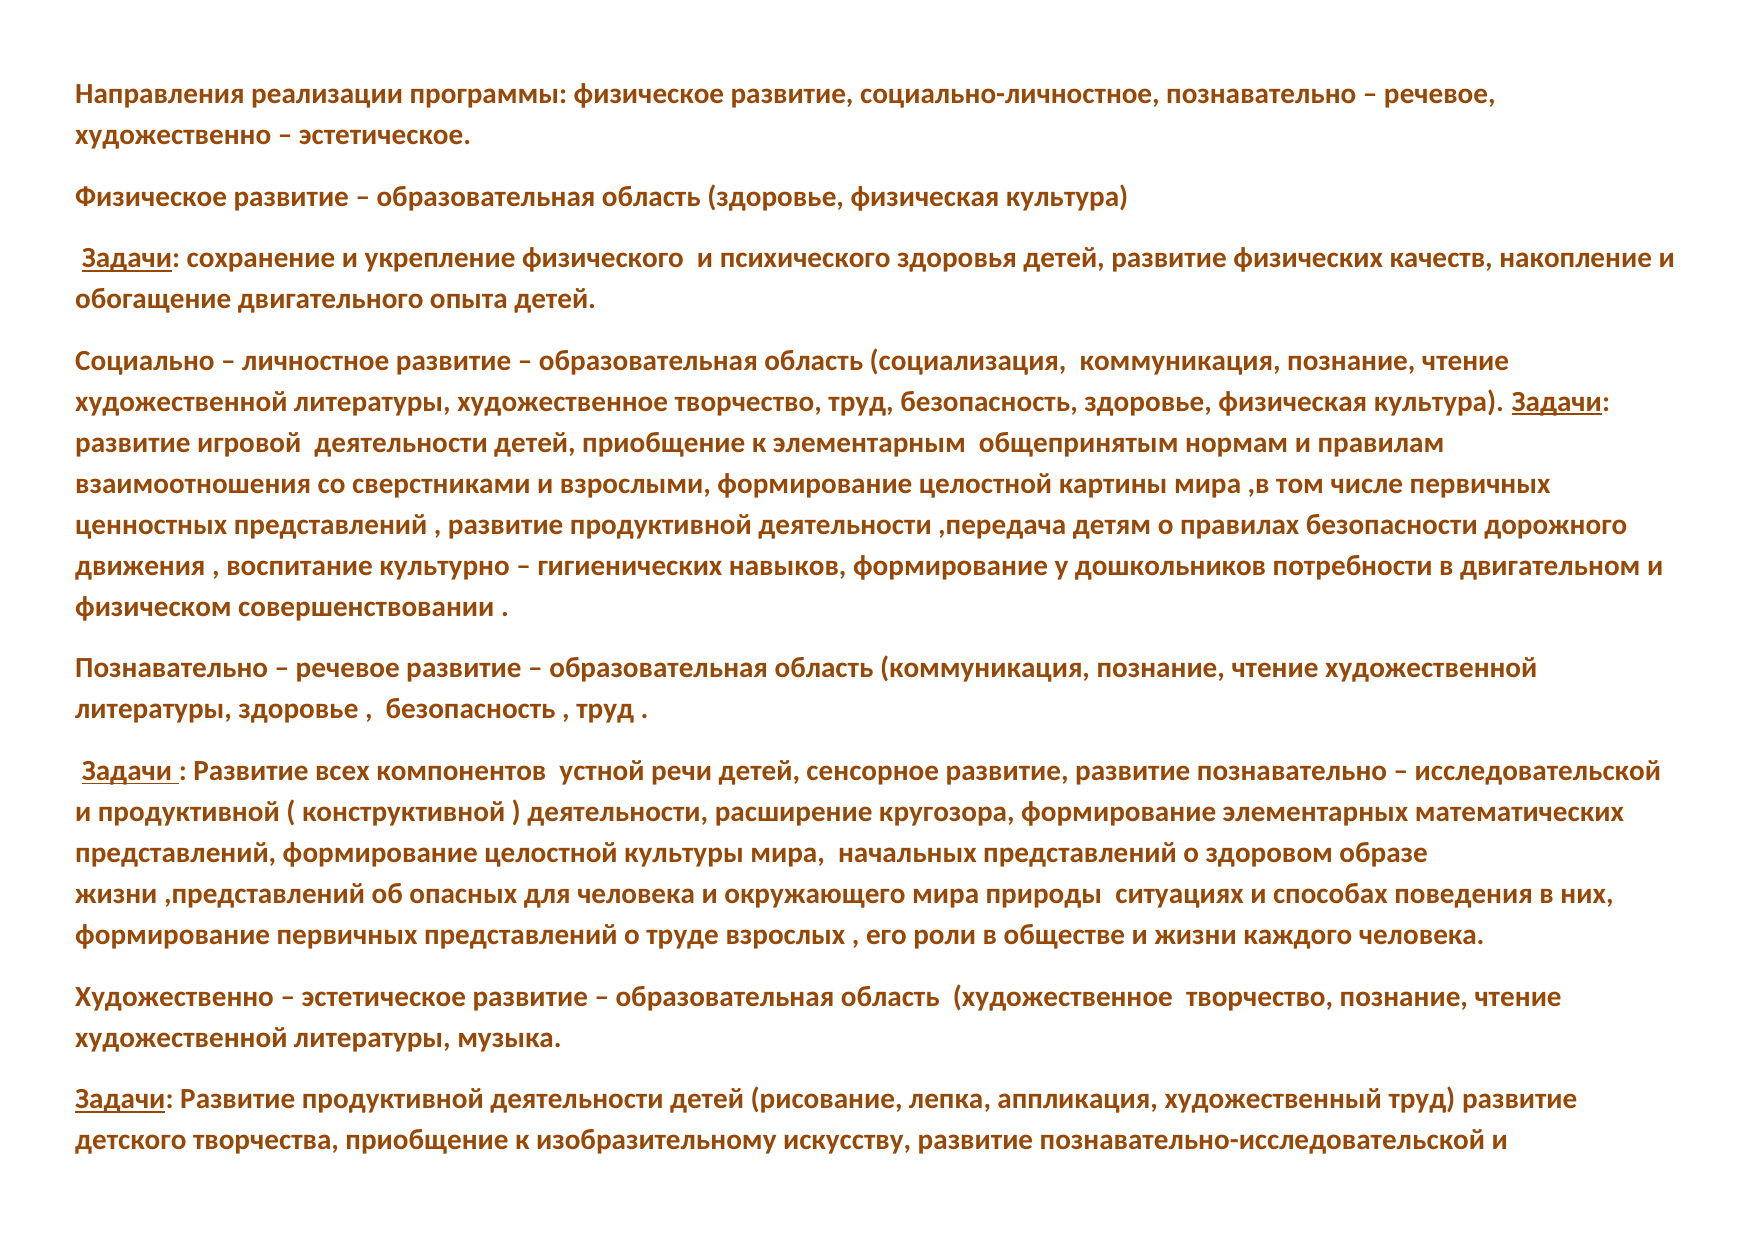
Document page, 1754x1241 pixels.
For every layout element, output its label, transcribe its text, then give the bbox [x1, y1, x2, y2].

text Художественно – эстетическое развитие – образовательная область (художественное творчество, познание, чтение художественной литературы, музыка. [75, 978, 1679, 1054]
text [75, 1081, 1679, 1157]
text Задачи: сохранение и укрепление физического и психического здоровья детей, развитие физических качеств, накопление и обогащение двигательного опыта детей. [75, 239, 1679, 316]
text Познавательно – речевое развитие – образовательная область (коммуникация, познание, чтение художественной литературы, здоровье , безопасность , труд . [75, 649, 1679, 726]
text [75, 75, 1679, 152]
text Физическое развитие – образовательная область (здоровье, физическая культура) [75, 178, 1679, 213]
text Социально – личностное развитие – образовательная область (социализация, коммуникация, познание, чтение художественной литературы, художественное творчество, труд, безопасность, здоровье, физическая культура). Задачи: развитие игровой деятельности детей, приобщение к элементарным общепринятым нормам и правилам взаимоотношения со сверстниками и взрослыми, формирование целостной картины мира ,в том числе первичных ценностных представлений , развитие продуктивной деятельности ,передача детям о правилах безопасности дорожного движения , воспитание культурно – гигиенических навыков, формирование у дошкольников потребности в двигательном и физическом совершенствовании . [75, 342, 1679, 623]
text Задачи : Развитие всех компонентов устной речи детей, сенсорное развитие, развитие познавательно – исследовательской и продуктивной ( конструктивной ) деятельности, расширение кругозора, формирование элементарных математических представлений, формирование целостной культуры мира, начальных представлений о здоровом образе жизни ,представлений об опасных для человека и окружающего мира природы ситуациях и способах поведения в них, формирование первичных представлений о труде взрослых , его роли в обществе и жизни каждого человека. [75, 752, 1679, 952]
